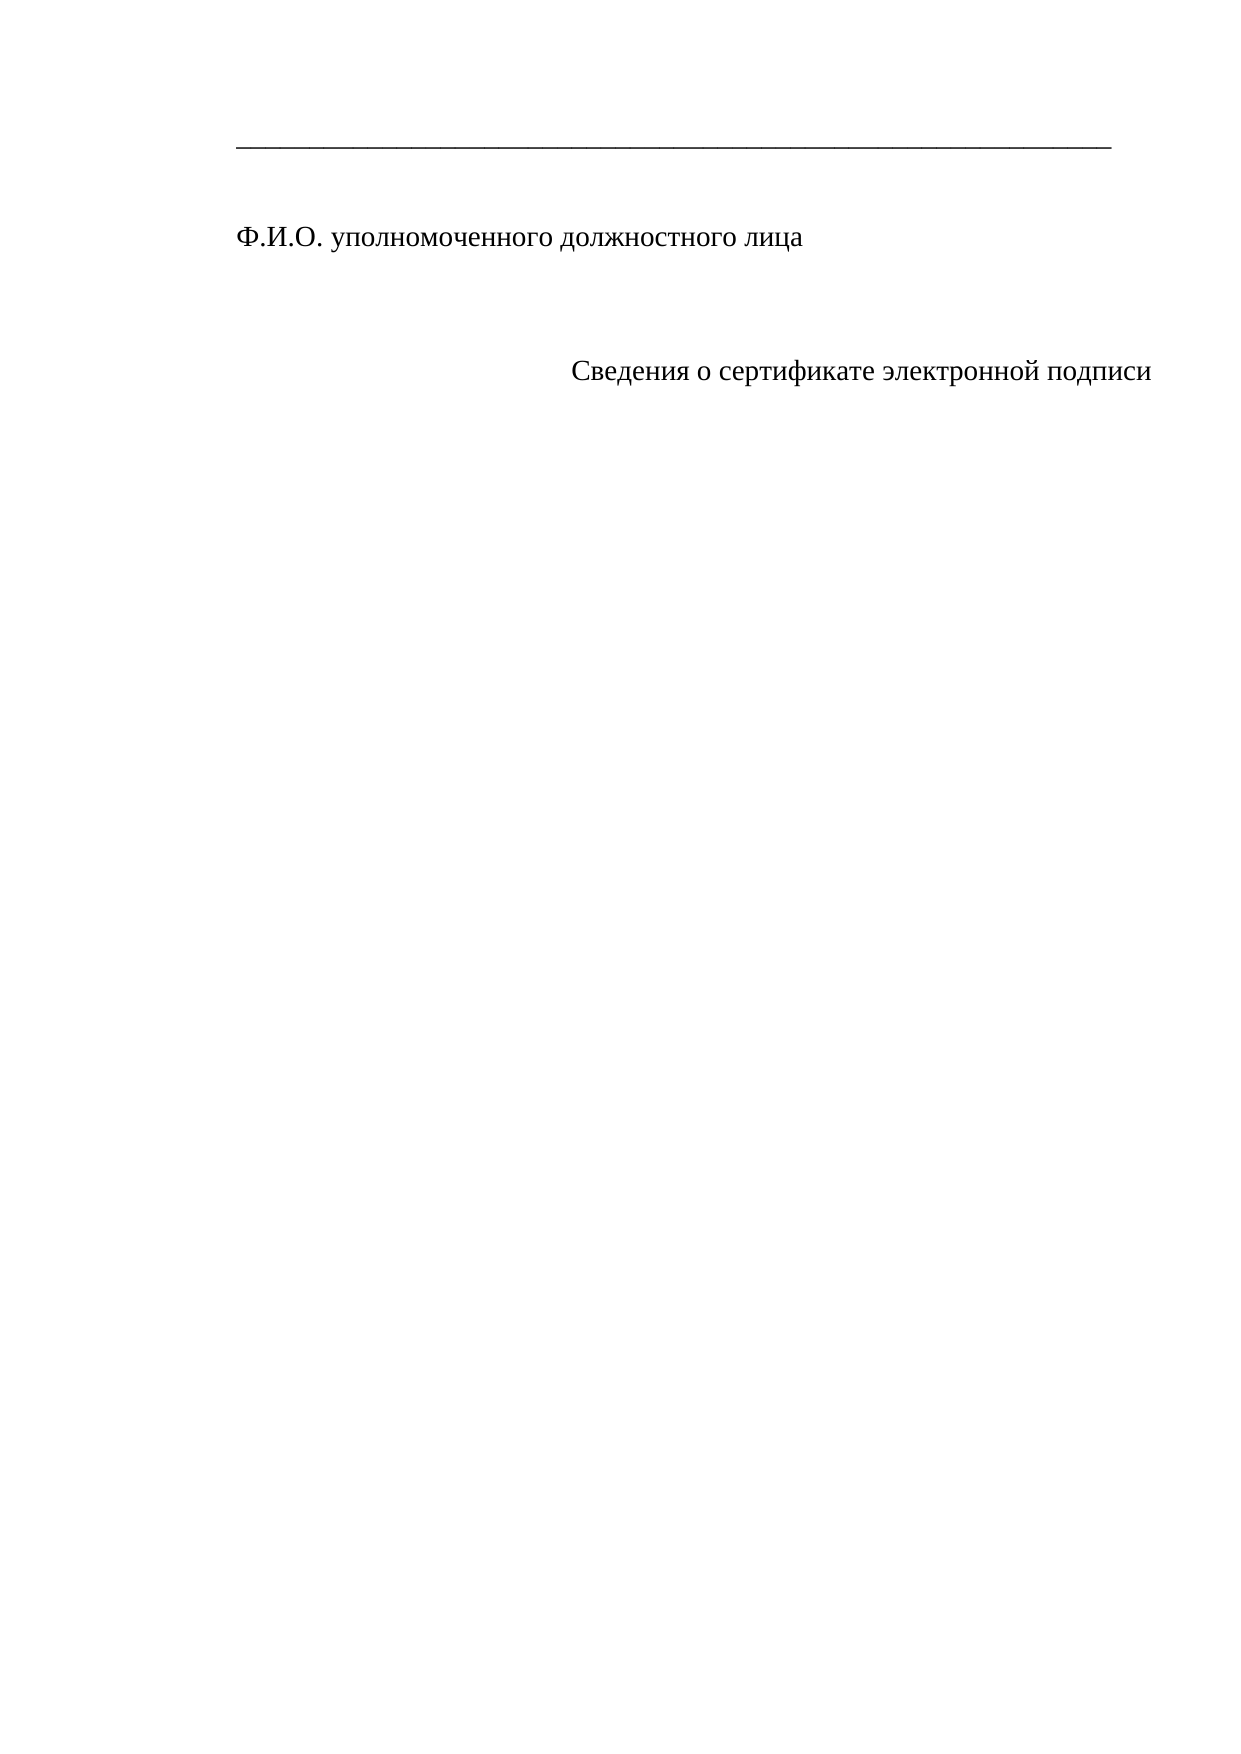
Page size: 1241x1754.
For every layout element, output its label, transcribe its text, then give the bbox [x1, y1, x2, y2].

text Сведения о сертификате электронной подписи [177, 353, 1152, 386]
text Ф.И.О. уполномоченного должностного лица [177, 219, 1152, 252]
text ____________________________________________________________ [177, 118, 1152, 152]
